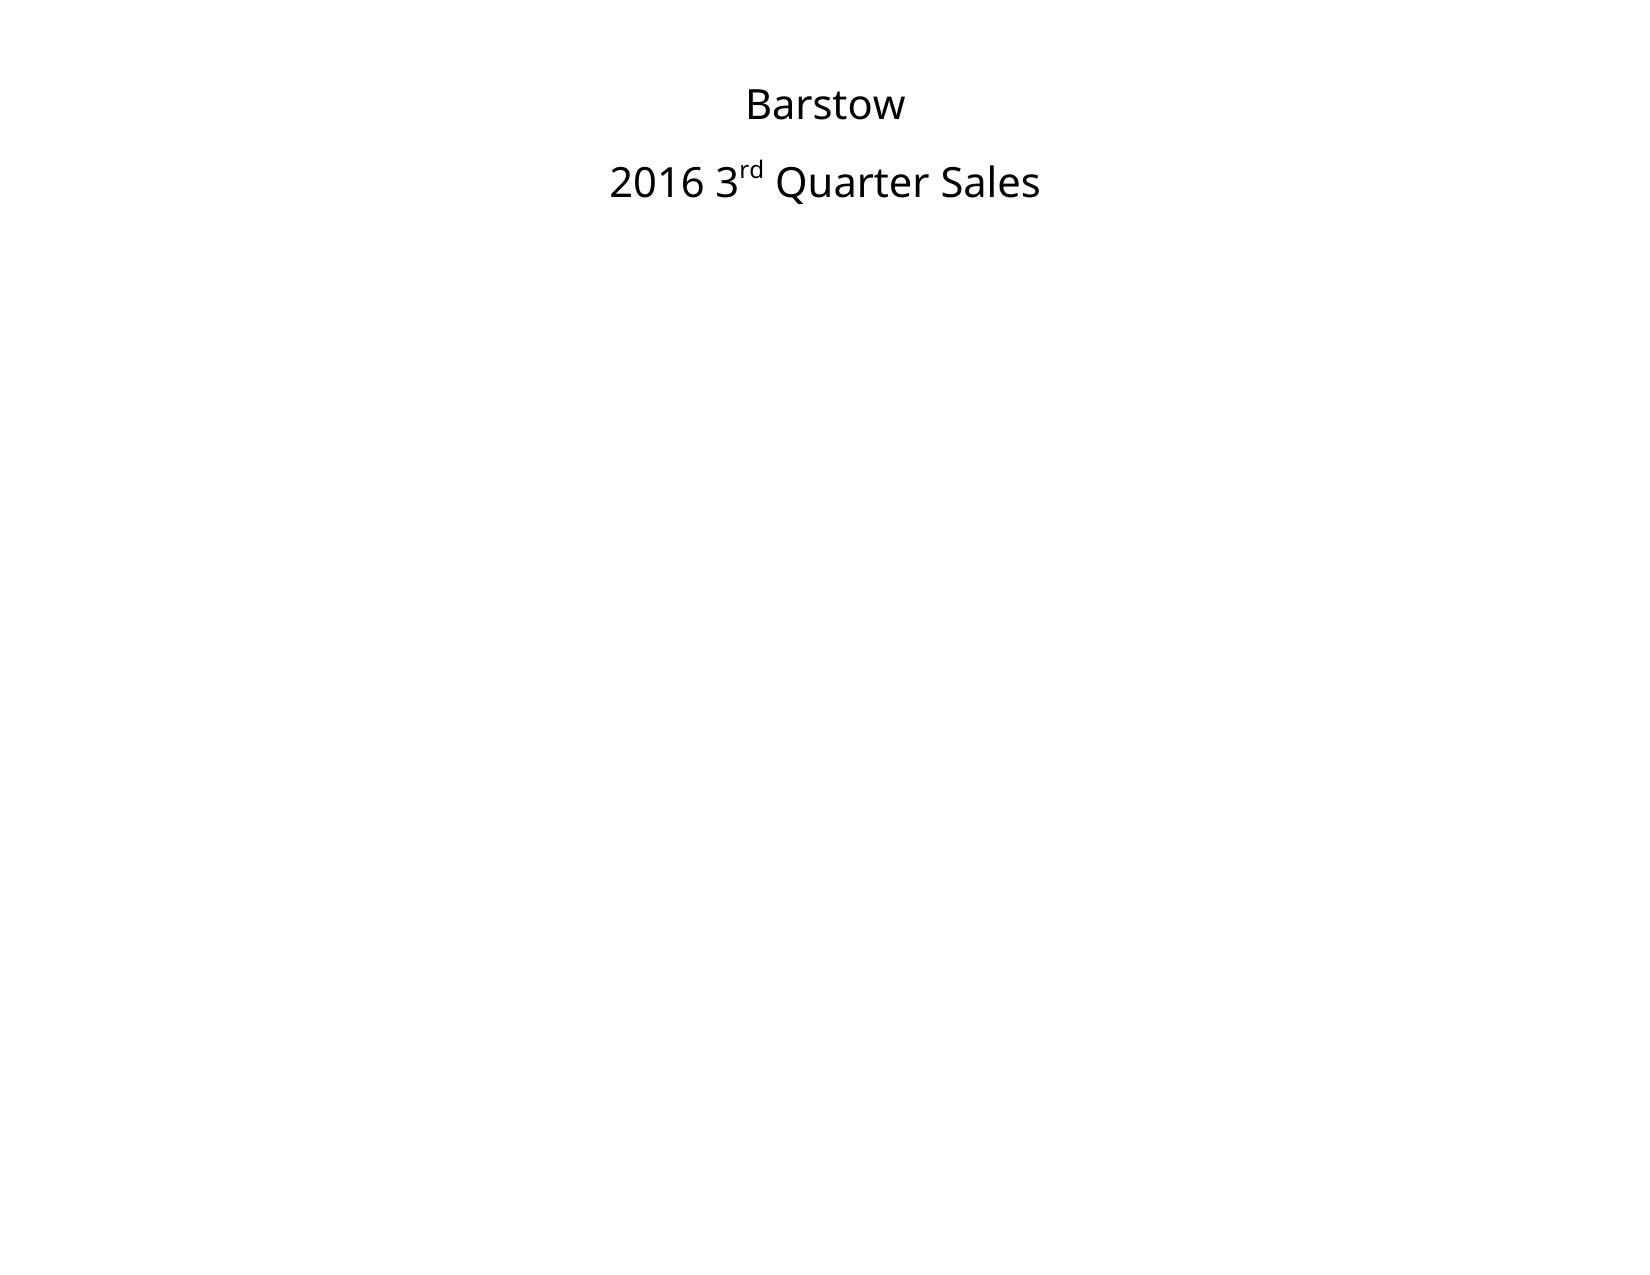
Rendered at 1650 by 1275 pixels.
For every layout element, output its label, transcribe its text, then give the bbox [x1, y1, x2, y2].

text 2016 3rd Quarter Sales [75, 153, 1575, 210]
text Barstow [75, 75, 1575, 132]
